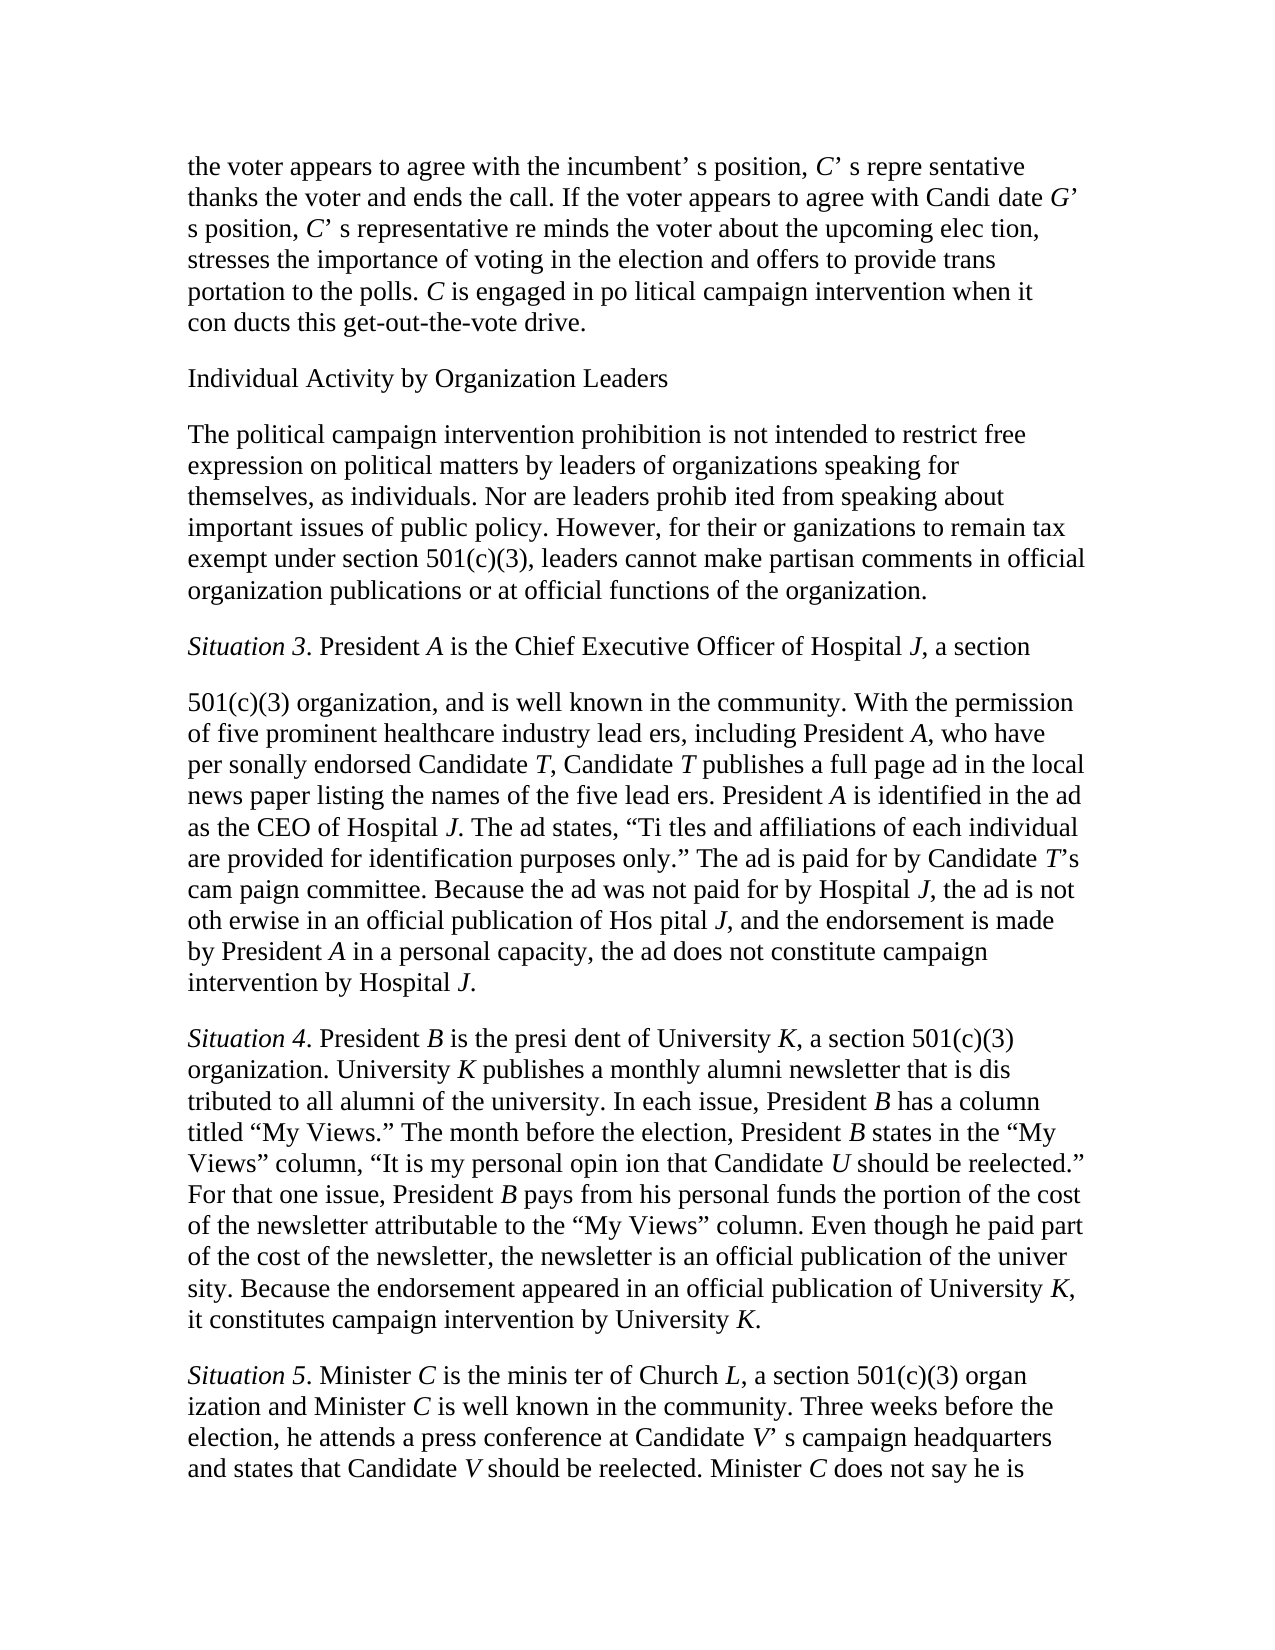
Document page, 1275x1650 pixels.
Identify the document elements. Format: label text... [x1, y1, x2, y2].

text Situation 3. President A is the Chief Executive Officer of Hospital J, a section [187, 630, 1087, 661]
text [187, 1359, 1087, 1483]
text 501(c)(3) organization, and is well known in the community. With the permission of five prominent healthcare industry lead­ ers, including President A, who have per­ sonally endorsed Candidate T, Candidate T publishes a full page ad in the local news­ paper listing the names of the five lead­ ers. President A is identified in the ad as the CEO of Hospital J. The ad states, “Ti­ tles and affiliations of each individual are provided for identification purposes only.” The ad is paid for by Candidate T’s cam­ paign committee. Because the ad was not paid for by Hospital J, the ad is not oth­ erwise in an official publication of Hos­ pital J, and the endorsement is made by President A in a personal capacity, the ad does not constitute campaign intervention by Hospital J. [187, 686, 1087, 997]
text Individual Activity by Organization Leaders [187, 362, 1087, 393]
text The political campaign intervention prohibition is not intended to restrict free expression on political matters by leaders of organizations speaking for themselves, as individuals. Nor are leaders prohib­ ited from speaking about important issues of public policy. However, for their or­ ganizations to remain tax exempt under section 501(c)(3), leaders cannot make partisan comments in official organization publications or at official functions of the organization. [187, 418, 1087, 605]
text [187, 150, 1087, 337]
text Situation 4. President B is the presi­ dent of University K, a section 501(c)(3) organization. University K publishes a monthly alumni newsletter that is dis­ tributed to all alumni of the university. In each issue, President B has a column titled “My Views.” The month before the election, President B states in the “My Views” column, “It is my personal opin­ ion that Candidate U should be reelected.” For that one issue, President B pays from his personal funds the portion of the cost of the newsletter attributable to the “My Views” column. Even though he paid part of the cost of the newsletter, the newsletter is an official publication of the univer­ sity. Because the endorsement appeared in an official publication of University K, it constitutes campaign intervention by University K. [187, 1022, 1087, 1334]
